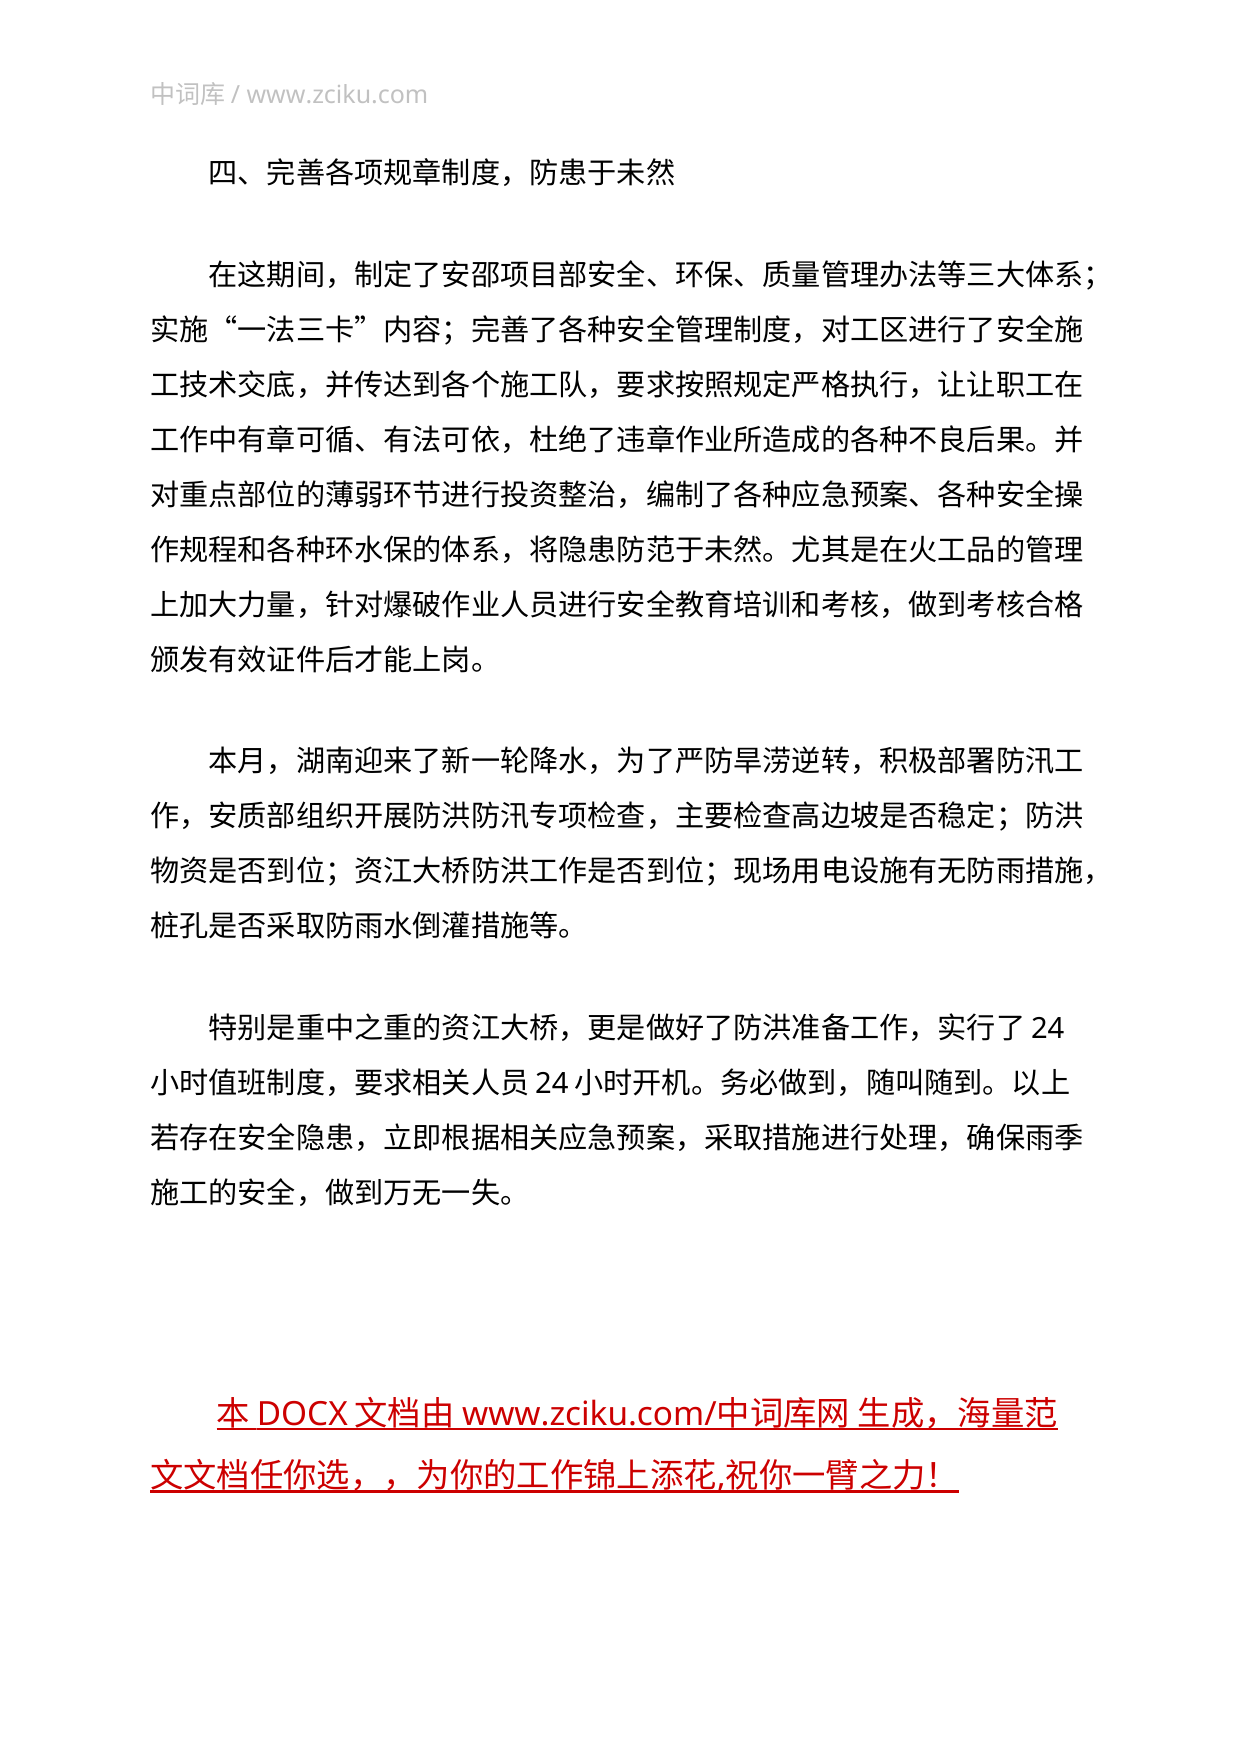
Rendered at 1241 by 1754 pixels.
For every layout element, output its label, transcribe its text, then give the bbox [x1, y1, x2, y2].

text 本月，湖南迎来了新一轮降水，为了严防旱涝逆转，积极部署防汛工作，安质部组织开展防洪防汛专项检查，主要检查高边坡是否稳定；防洪物资是否到位；资江大桥防洪工作是否到位；现场用电设施有无防雨措施，桩孔是否采取防雨水倒灌措施等。 [150, 738, 1090, 945]
text 四、完善各项规章制度，防患于未然 [150, 150, 1090, 192]
text 特别是重中之重的资江大桥，更是做好了防洪准备工作，实行了24小时值班制度，要求相关人员24小时开机。务必做到，随叫随到。以上若存在安全隐患，立即根据相关应急预案，采取措施进行处理，确保雨季施工的安全，做到万无一失。 [150, 1004, 1090, 1211]
text 在这期间，制定了安邵项目部安全、环保、质量管理办法等三大体系；实施“一法三卡”内容；完善了各种安全管理制度，对工区进行了安全施工技术交底，并传达到各个施工队，要求按照规定严格执行，让让职工在工作中有章可循、有法可依，杜绝了违章作业所造成的各种不良后果。并对重点部位的薄弱环节进行投资整治，编制了各种应急预案、各种安全操作规程和各种环水保的体系，将隐患防范于未然。尤其是在火工品的管理上加大力量，针对爆破作业人员进行安全教育培训和考核，做到考核合格颁发有效证件后才能上岗。 [150, 252, 1090, 678]
text 本DOCX文档由 www.zciku.com/中词库网 生成，海量范文文档任你选，，为你的工作锦上添花,祝你一臂之力！ [150, 1386, 1090, 1498]
